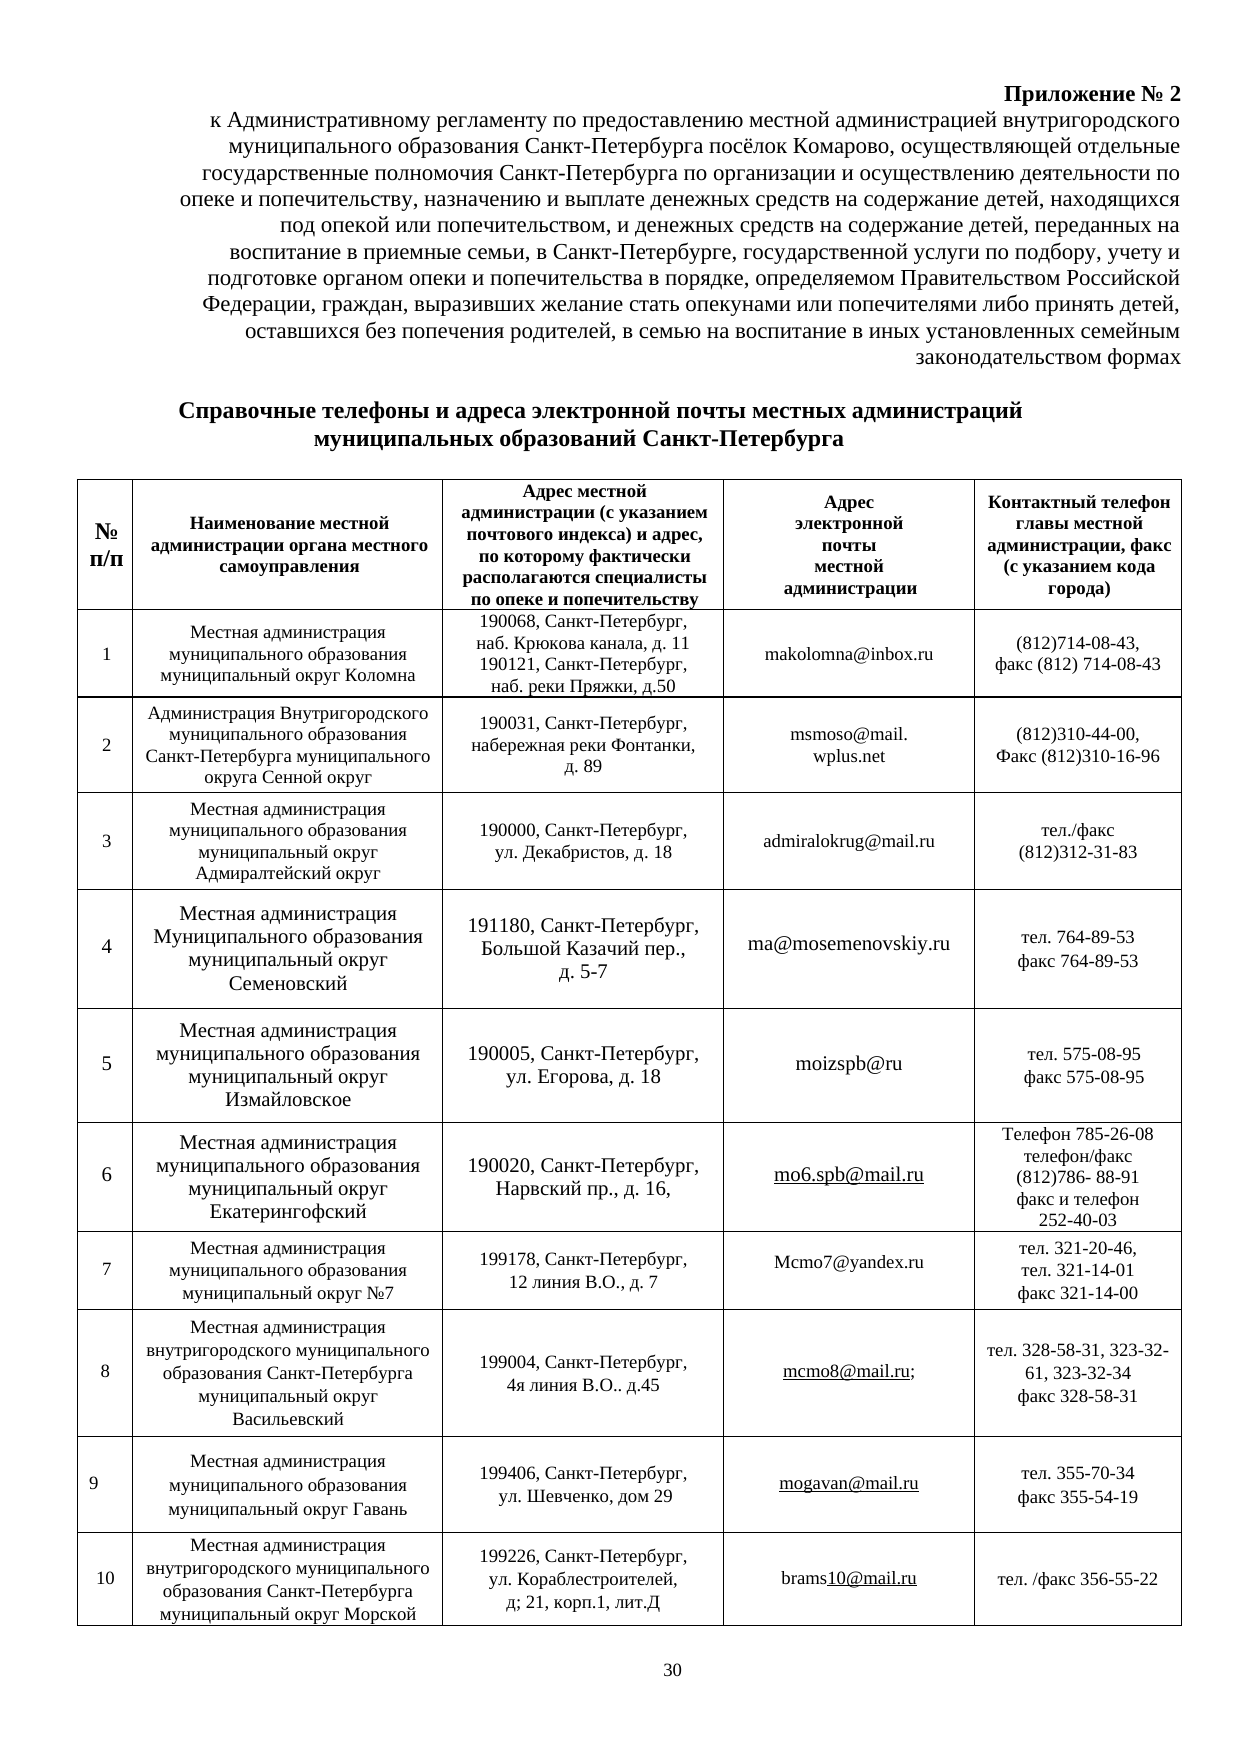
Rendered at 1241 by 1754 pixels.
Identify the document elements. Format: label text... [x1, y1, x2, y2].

table_cell mcmo8@mail.ru; [724, 1310, 974, 1436]
table_cell mo6.spb@mail.ru [724, 1123, 974, 1231]
table_cell тел. 575-08-95 факс 575-08-95 [975, 1009, 1181, 1122]
table_cell mogavan@mail.ru [724, 1437, 974, 1532]
table_cell 190031, Санкт-Петербург, набережная реки Фонтанки, д. 89 [443, 698, 723, 792]
table_cell Местная администрация муниципального образования муниципальный округ Екатерингофский [133, 1123, 442, 1231]
table_header Контактный телефон главы местной администрации, факс (с указанием кода города) [975, 480, 1181, 609]
table_cell Mcmo7@уandex.ru [724, 1232, 974, 1308]
table_cell 1 [78, 610, 132, 696]
table_cell 199004, Санкт-Петербург, 4я линия В.О.. д.45 [443, 1310, 723, 1436]
table_cell makolomna@inbox.ru [724, 610, 974, 696]
table_cell 190005, Санкт-Петербург, ул. Егорова, д. 18 [443, 1009, 723, 1122]
table_cell Местная администрация муниципального образования муниципальный округ Гавань [133, 1437, 442, 1532]
table_cell ma@mosemenovskiy.ru [724, 890, 974, 1007]
table_cell brams10@mail.ru [724, 1533, 974, 1625]
text Приложение № 2 [532, 80, 1181, 106]
table_cell 6 [78, 1123, 132, 1231]
table_cell moizspb@ru [724, 1009, 974, 1122]
table_header Адрес электронной почты местной администрации [724, 480, 974, 609]
table_cell 199178, Санкт-Петербург, 12 линия В.О., д. 7 [443, 1232, 723, 1308]
table_cell Местная администрация Муниципального образования муниципальный округ Семеновский [133, 890, 442, 1007]
table_cell тел. 328-58-31, 323-32-61, 323-32-34 факс 328-58-31 [975, 1310, 1181, 1436]
table_cell Местная администрация муниципального образования муниципальный округ Адмиралтейский округ [133, 793, 442, 888]
table_cell 190000, Санкт-Петербург, ул. Декабристов, д. 18 [443, 793, 723, 888]
table_cell 5 [78, 1009, 132, 1122]
table_cell 3 [78, 793, 132, 888]
table_cell 4 [78, 890, 132, 1007]
table_header № п/п [78, 480, 132, 609]
table_cell 10 [78, 1533, 132, 1625]
table_header Адрес местной администрации (с указанием почтового индекса) и адрес, по которому фактически располагаются специалисты по опеке и попечительству [443, 480, 723, 609]
table_cell 199226, Санкт-Петербург, ул. Кораблестроителей, д; 21, корп.1, лит.Д [443, 1533, 723, 1625]
table_cell тел. 764-89-53 факс 764-89-53 [975, 890, 1181, 1007]
table_cell Местная администрация внутригородского муниципального образования Санкт-Петербурга муниципальный округ Васильевский [133, 1310, 442, 1436]
table_cell 8 [78, 1310, 132, 1436]
table_cell 191180, Санкт-Петербург, Большой Казачий пер., д. 5-7 [443, 890, 723, 1007]
table_cell тел./факс (812)312-31-83 [975, 793, 1181, 888]
table_cell 199406, Санкт-Петербург, ул. Шевченко, дом 29 [443, 1437, 723, 1532]
table_cell Местная администрация муниципального образования муниципальный округ №7 [133, 1232, 442, 1308]
table_cell msmoso@mail. wplus.net [724, 698, 974, 792]
text к Административному регламенту по предоставлению местной администрацией внутригородского муниципального образования Санкт-Петербурга посёлок Комарово, осуществляющей отдельные государственные полномочия Санкт-Петербурга по организации и осуществлению деятельности по опеке и попечительству, назначению и выплате денежных средств на содержание детей, находящихся под опекой или попечительством, и денежных средств на содержание детей, переданных на воспитание в приемные семьи, в Санкт-Петербурге, государственной услуги по подбору, учету и подготовке органом опеки и попечительства в порядке, определяемом Правительством Российской Федерации, граждан, выразивших желание стать опекунами или попечителями либо принять детей, оставшихся без попечения родителей, в семью на воспитание в иных установленных семейным законодательством формах [177, 106, 1181, 369]
table_cell Местная администрация муниципального образования муниципальный округ Коломна [133, 610, 442, 696]
table_cell тел. 355-70-34 факс 355-54-19 [975, 1437, 1181, 1532]
table_cell 2 [78, 698, 132, 792]
table_cell 7 [78, 1232, 132, 1308]
table_cell Администрация Внутригородского муниципального образования Санкт-Петербурга муниципального округа Сенной округ [133, 698, 442, 792]
table_header Наименование местной администрации органа местного самоуправления [133, 480, 442, 609]
table_cell 9 [78, 1437, 132, 1532]
table_cell Местная администрация муниципального образования муниципальный округ Измайловское [133, 1009, 442, 1122]
table_cell admiralokrug@mail.ru [724, 793, 974, 888]
table_cell Телефон 785-26-08 телефон/факс (812)786- 88-91 факс и телефон 252-40-03 [975, 1123, 1181, 1231]
table_cell 190020, Санкт-Петербург, Нарвский пр., д. 16, [443, 1123, 723, 1231]
table_cell тел. /факс 356-55-22 [975, 1533, 1181, 1625]
table_cell (812)310-44-00, Факс (812)310-16-96 [975, 698, 1181, 792]
text Справочные телефоны и адреса электронной почты местных администраций муниципальных образований Санкт-Петербурга [178, 396, 1156, 451]
table_cell (812)714-08-43, факс (812) 714-08-43 [975, 610, 1181, 696]
table_cell тел. 321-20-46, тел. 321-14-01 факс 321-14-00 [975, 1232, 1181, 1308]
table_cell Местная администрация внутригородского муниципального образования Санкт-Петербурга муниципальный округ Морской [133, 1533, 442, 1625]
